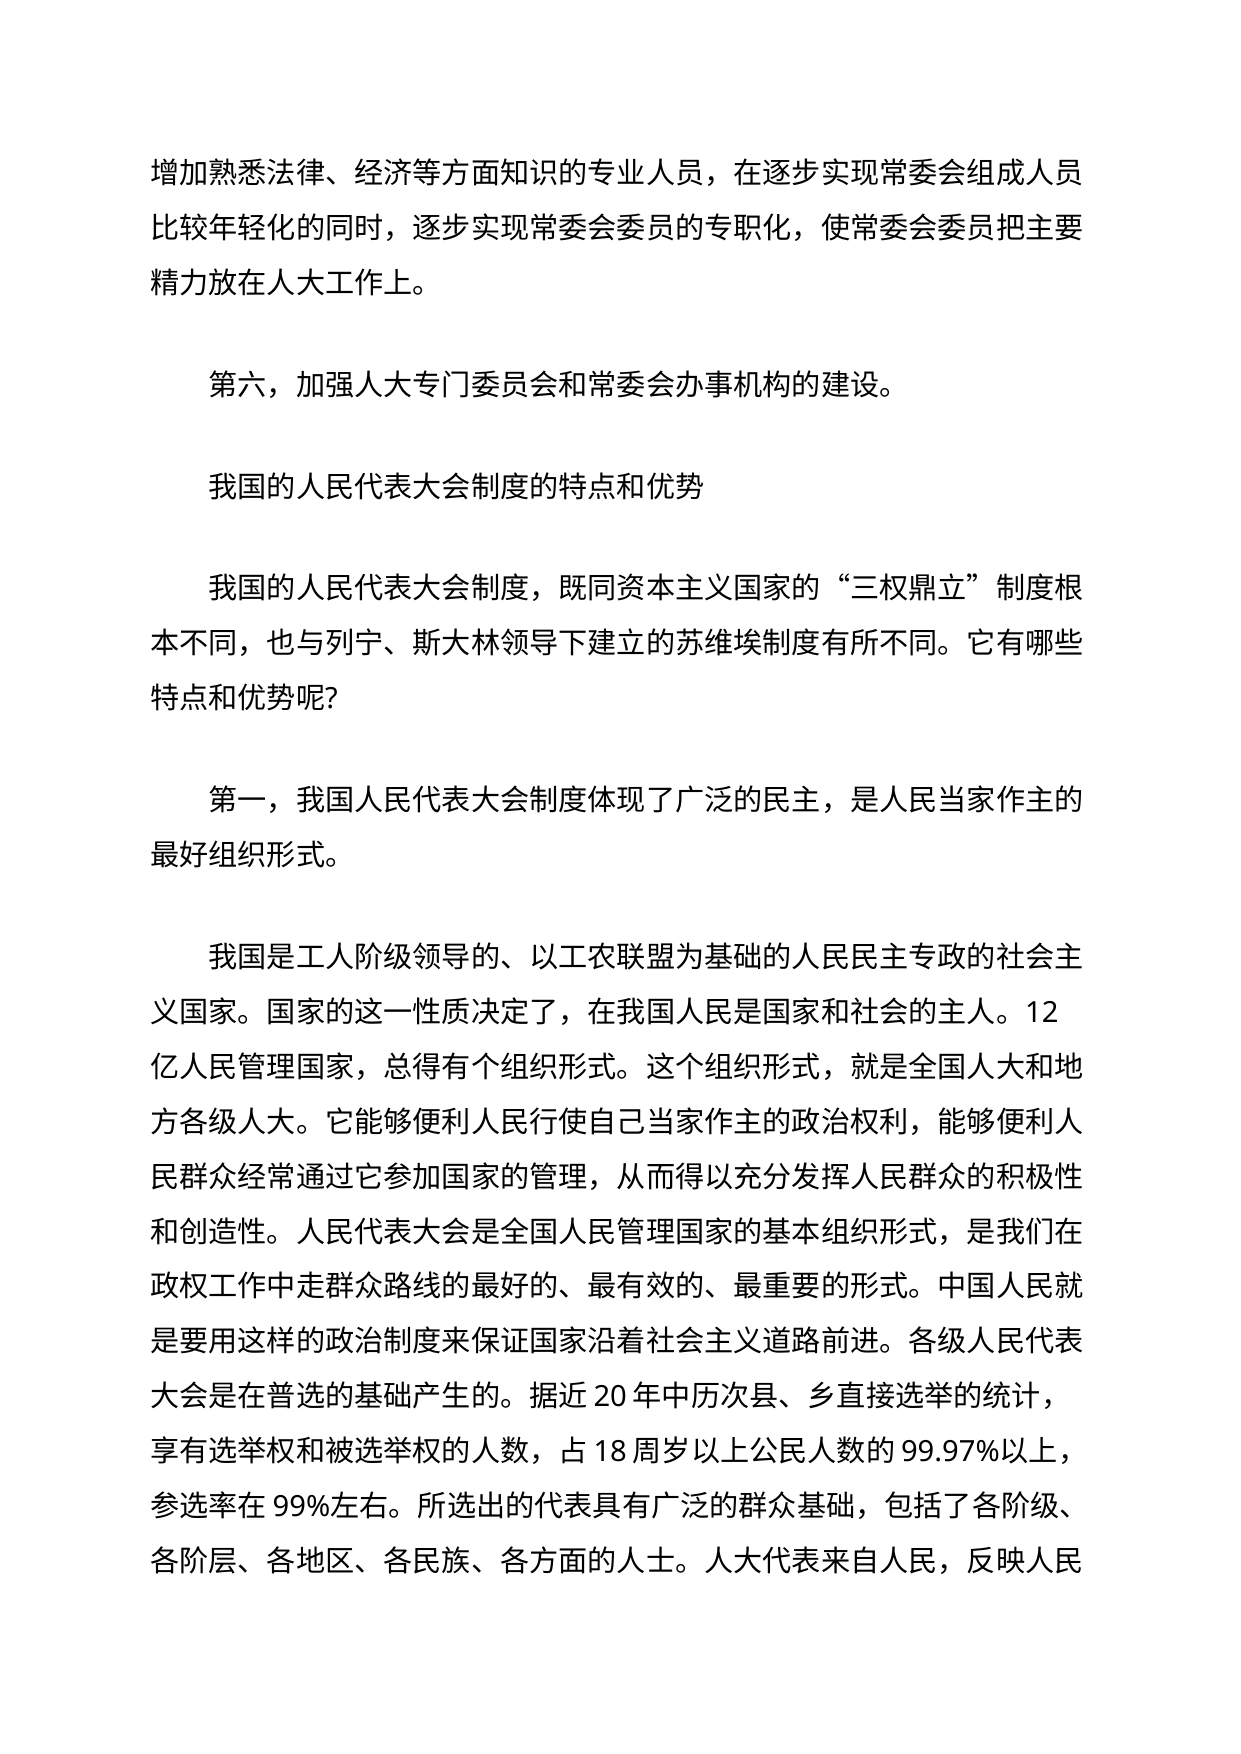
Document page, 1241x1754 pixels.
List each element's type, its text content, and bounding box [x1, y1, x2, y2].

text 我国的人民代表大会制度的特点和优势 [150, 463, 1090, 506]
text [150, 150, 1090, 302]
text 第一，我国人民代表大会制度体现了广泛的民主，是人民当家作主的最好组织形式。 [150, 777, 1090, 874]
text 第六，加强人大专门委员会和常委会办事机构的建设。 [150, 362, 1090, 404]
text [150, 933, 1090, 1580]
text 我国的人民代表大会制度，既同资本主义国家的“三权鼎立”制度根本不同，也与列宁、斯大林领导下建立的苏维埃制度有所不同。它有哪些特点和优势呢? [150, 565, 1090, 717]
